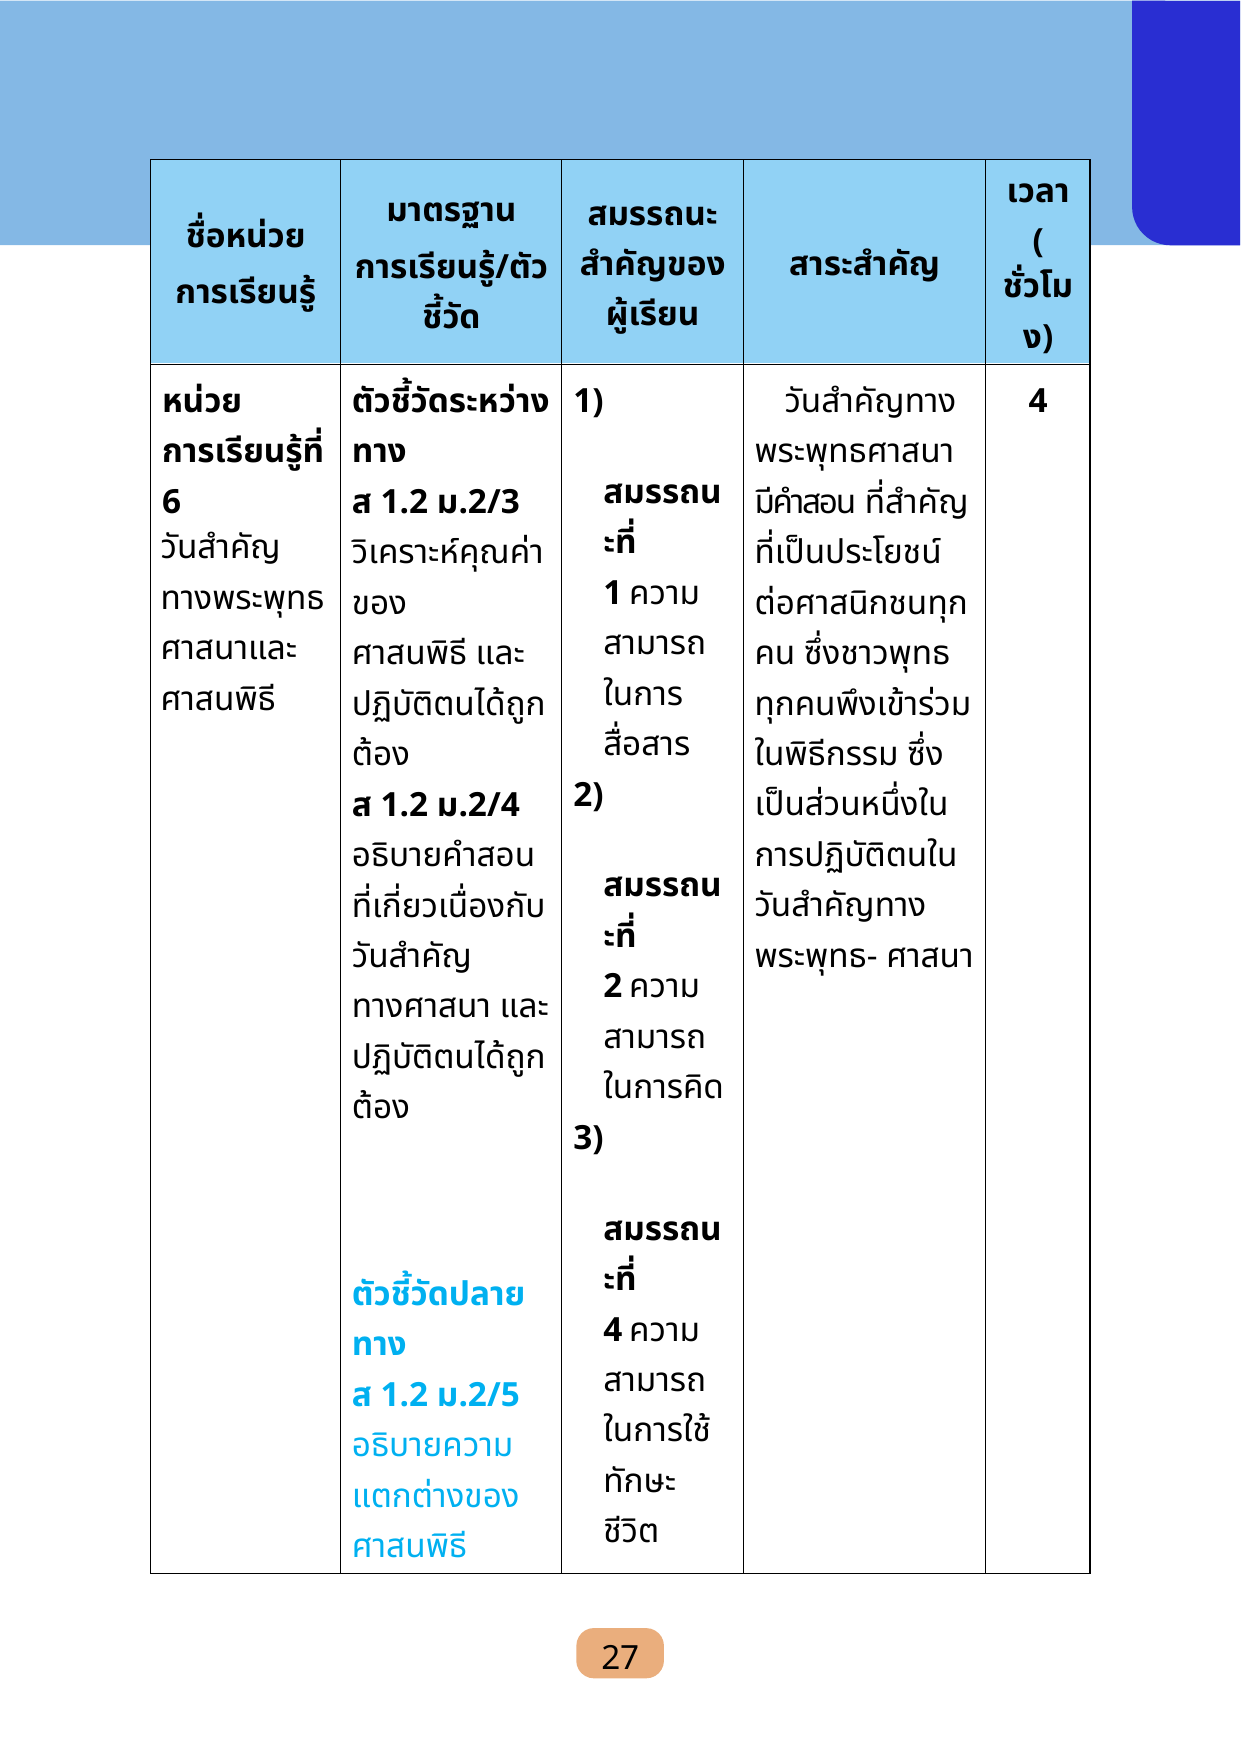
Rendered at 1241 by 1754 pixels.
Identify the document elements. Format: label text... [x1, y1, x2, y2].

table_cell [744, 365, 985, 1573]
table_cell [151, 365, 340, 1573]
table_header ชื่อหน่วย การเรียนรู้ [151, 160, 340, 363]
table_header สาระสำคัญ [744, 160, 985, 363]
table_cell 4 [986, 365, 1089, 1573]
table_header สมรรถนะสำคัญของผู้เรียน [562, 160, 743, 363]
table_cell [562, 365, 743, 1573]
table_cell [341, 365, 561, 1573]
table_header เวลา (ชั่วโมง) [986, 160, 1089, 363]
table_header มาตรฐาน การเรียนรู้/ตัวชี้วัด [341, 160, 561, 363]
